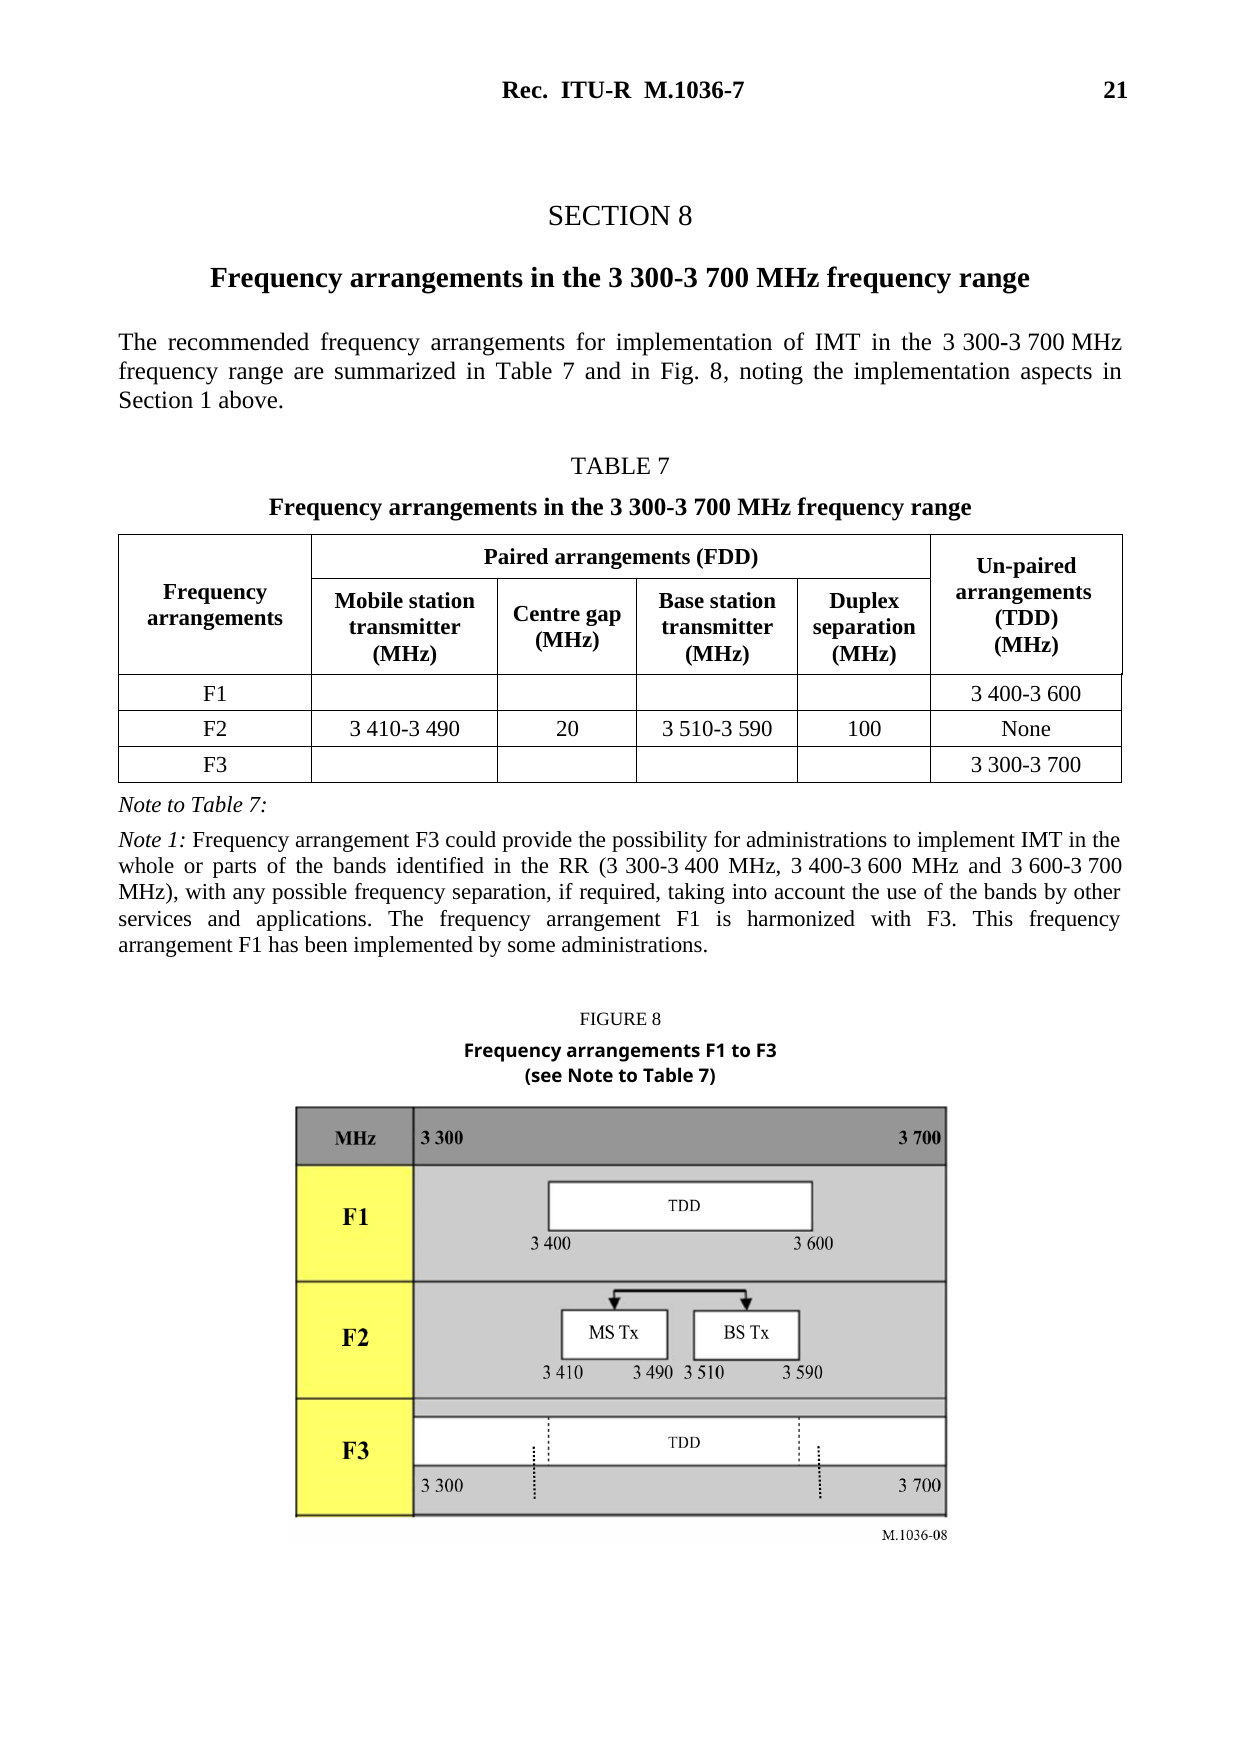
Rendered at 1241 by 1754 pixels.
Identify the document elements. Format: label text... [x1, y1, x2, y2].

title Frequency arrangements F1 to F3 (see Note to Table 7) [118, 1037, 1122, 1088]
table_cell Mobile station transmitter (MHz) [312, 579, 497, 674]
text SECTION 8 [118, 198, 1122, 231]
table_cell [637, 747, 797, 782]
table_cell [312, 747, 497, 782]
table_cell 3 510-3 590 [637, 711, 797, 746]
title Frequency arrangements in the 3 300-3 700 MHz frequency range [118, 492, 1122, 521]
table_cell 3 300-3 700 [931, 747, 1121, 782]
table_cell Centre gap (MHz) [498, 579, 636, 674]
table_header Un-paired arrangements (TDD) (MHz) [931, 535, 1122, 674]
table_header Paired arrangements (FDD) [312, 535, 930, 578]
text Note 1: Frequency arrangement F3 could provide the possibility for administrations to implement IMT in the whole or parts of the bands identified in the RR (3 300-3 400 MHz, 3 400-3 600 MHz and 3 600-3 700 MHz), with any possible frequency separation, if required, taking into account the use of the bands by other services and applications. The frequency arrangement F1 is harmonized with F3. This frequency arrangement F1 has been implemented by some administrations. [118, 826, 1122, 957]
table_cell 3 400-3 600 [931, 675, 1121, 710]
text TABLE 7 [118, 451, 1122, 480]
table_cell 20 [498, 711, 636, 746]
table_cell [798, 675, 930, 710]
table_header Frequency arrangements [119, 535, 311, 674]
table_cell [498, 675, 636, 710]
text Note to Table 7: [118, 791, 1122, 817]
table_cell [312, 675, 497, 710]
table_cell [798, 747, 930, 782]
table_cell [637, 675, 797, 710]
text FIGURE 8 [118, 1007, 1122, 1029]
table_cell 3 410-3 490 [312, 711, 497, 746]
table_cell Duplex separation (MHz) [798, 579, 930, 674]
title The recommended frequency arrangements for implementation of IMT in the 3 300-3 700 MHz frequency range are summarized in Table 7 and in Fig. 8, noting the implementation aspects in Section 1 above. [118, 327, 1122, 413]
table_cell 100 [798, 711, 930, 746]
table_cell F2 [119, 711, 311, 746]
title Frequency arrangements in the 3 300-3 700 MHz frequency range [118, 260, 1122, 294]
picture [287, 1100, 953, 1543]
table_cell F1 [119, 675, 311, 710]
table_cell Base station transmitter (MHz) [637, 579, 797, 674]
table_cell None [931, 711, 1121, 746]
table_cell [498, 747, 636, 782]
table_cell F3 [119, 747, 311, 782]
